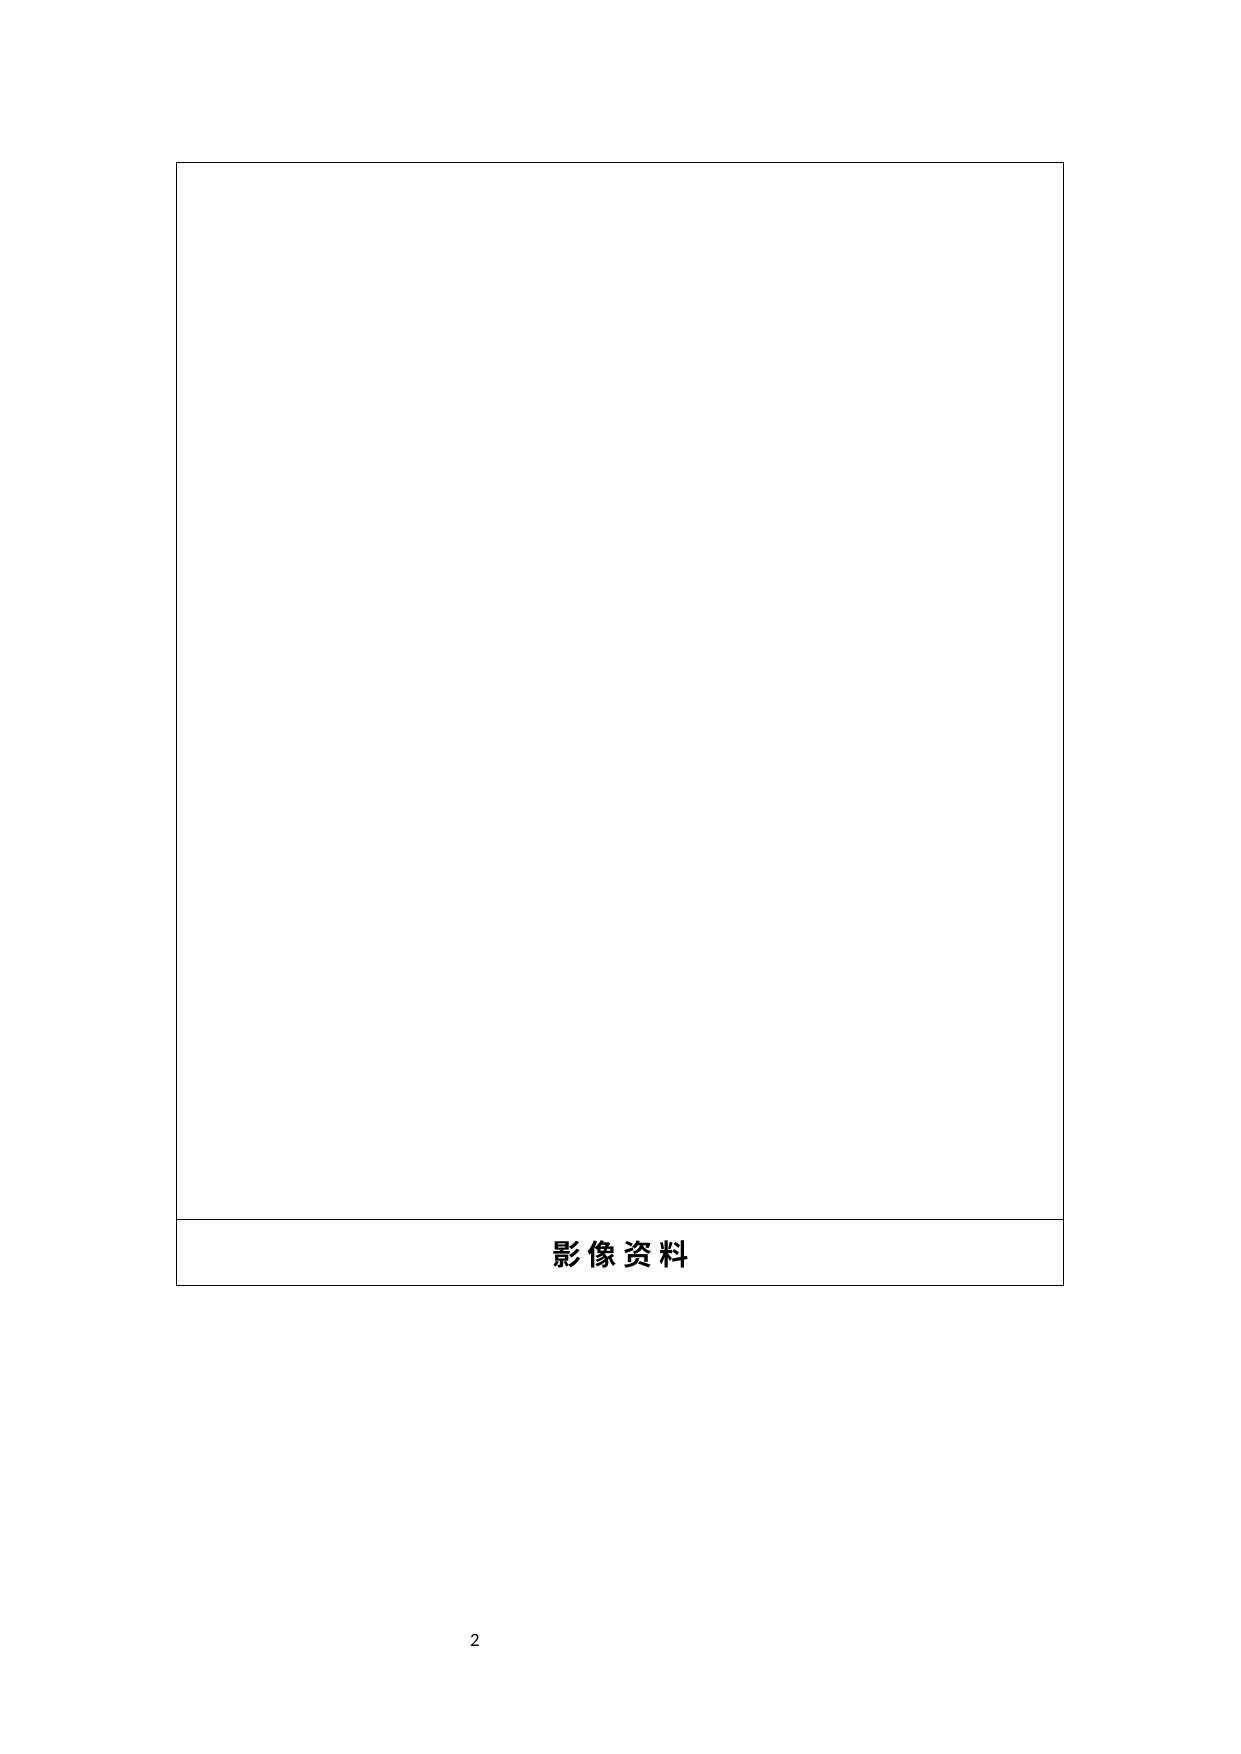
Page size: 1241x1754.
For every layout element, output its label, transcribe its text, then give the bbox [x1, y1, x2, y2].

table_cell 影 像 资 料 [177, 1220, 1063, 1285]
table_cell [177, 163, 1063, 1219]
